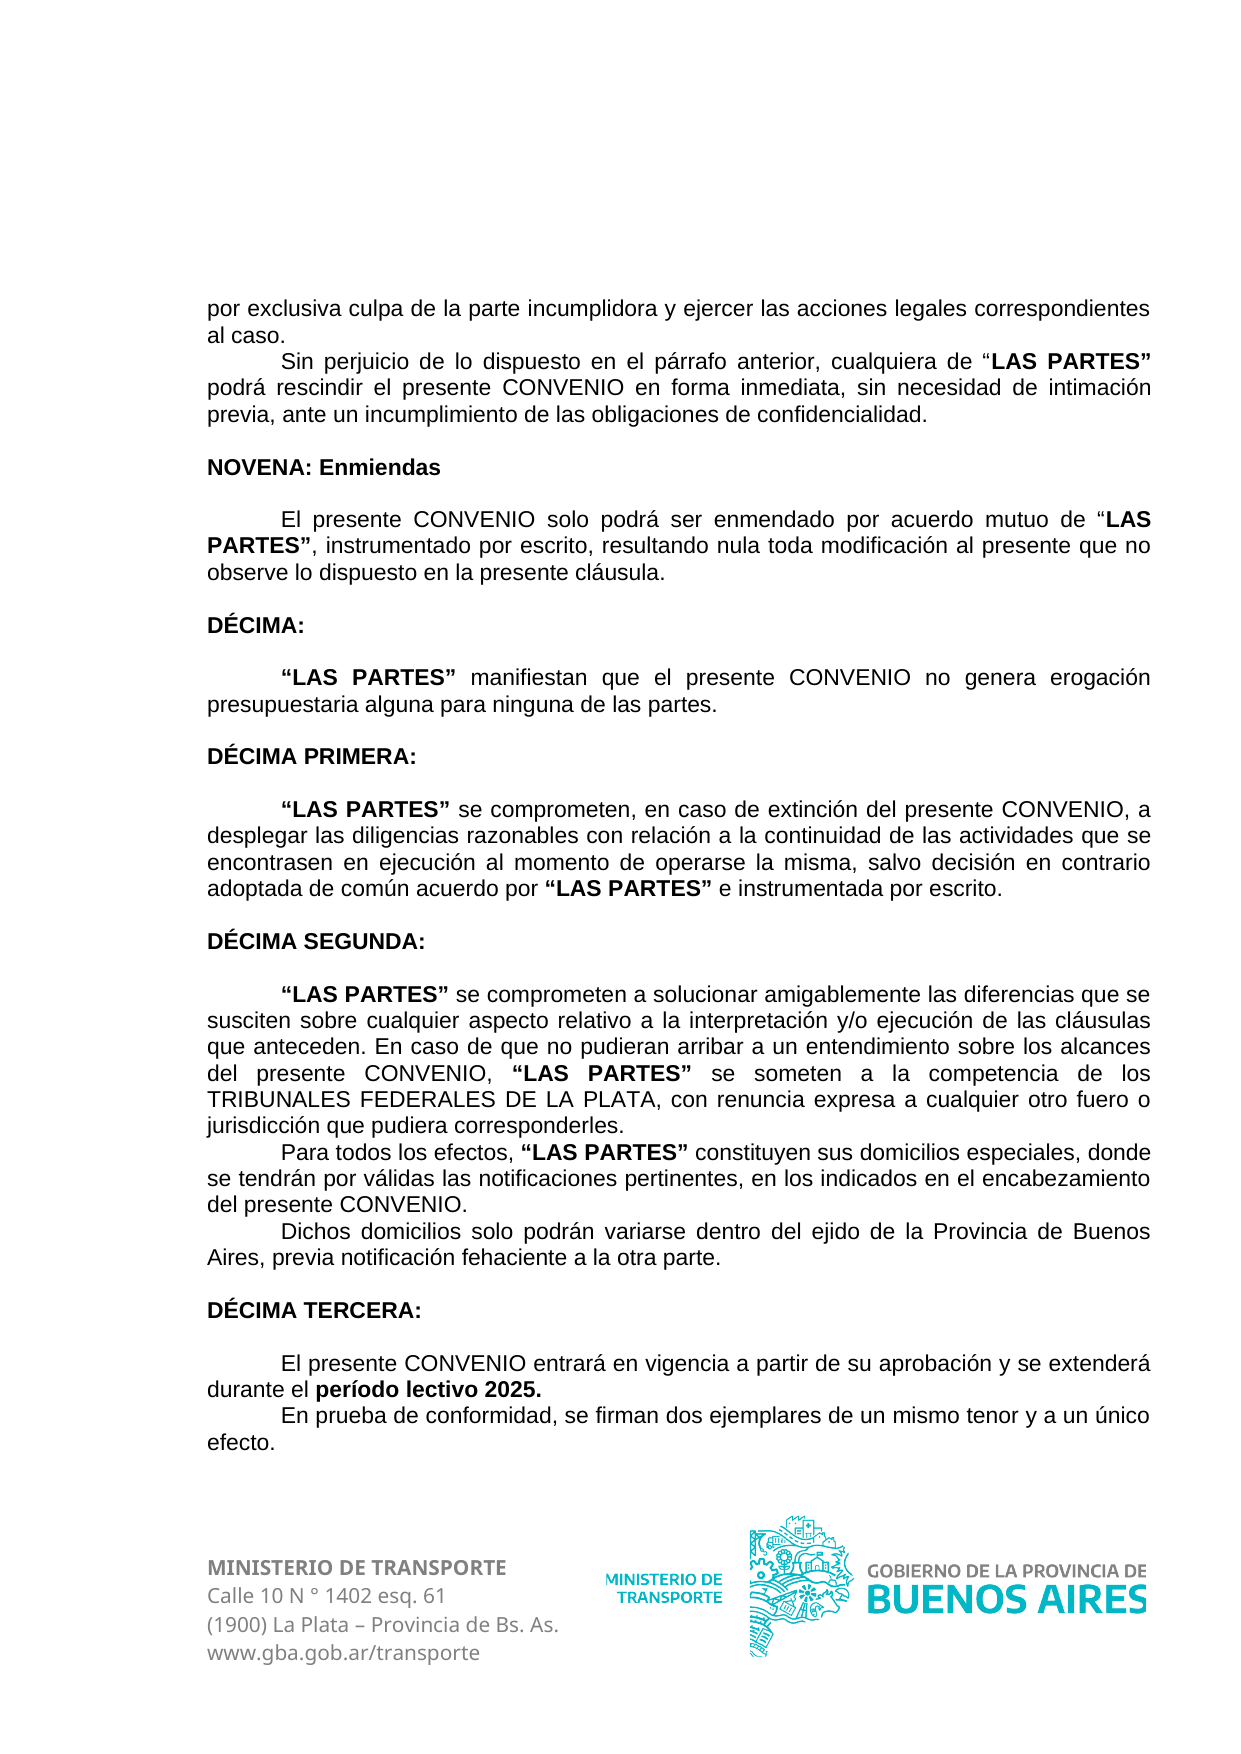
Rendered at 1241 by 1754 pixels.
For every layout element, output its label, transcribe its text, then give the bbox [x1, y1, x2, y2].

text DÉCIMA: [207, 612, 1152, 638]
text El presente CONVENIO solo podrá ser enmendado por acuerdo mutuo de “LAS PARTES”, instrumentado por escrito, resultando nula toda modificación al presente que no observe lo dispuesto en la presente cláusula. [207, 506, 1152, 585]
picture [605, 1515, 1146, 1657]
text DÉCIMA PRIMERA: [207, 743, 1152, 770]
text Dichos domicilios solo podrán variarse dentro del ejido de la Provincia de Buenos Aires, previa notificación fehaciente a la otra parte. [207, 1218, 1152, 1270]
text NOVENA: Enmiendas [207, 453, 1152, 480]
text DÉCIMA TERCERA: [207, 1297, 1152, 1323]
text En prueba de conformidad, se firman dos ejemplares de un mismo tenor y a un único efecto. [207, 1402, 1152, 1455]
text El presente CONVENIO entrará en vigencia a partir de su aprobación y se extenderá durante el período lectivo 2025. [207, 1349, 1152, 1402]
text DÉCIMA SEGUNDA: [207, 928, 1152, 954]
text Para todos los efectos, “LAS PARTES” constituyen sus domicilios especiales, donde se tendrán por válidas las notificaciones pertinentes, en los indicados en el encabezamiento del presente CONVENIO. [207, 1139, 1152, 1218]
text “LAS PARTES” se comprometen, en caso de extinción del presente CONVENIO, a desplegar las diligencias razonables con relación a la continuidad de las actividades que se encontrasen en ejecución al momento de operarse la misma, salvo decisión en contrario adoptada de común acuerdo por “LAS PARTES” e instrumentada por escrito. [207, 796, 1152, 901]
text Sin perjuicio de lo dispuesto en el párrafo anterior, cualquiera de “LAS PARTES” podrá rescindir el presente CONVENIO en forma inmediata, sin necesidad de intimación previa, ante un incumplimiento de las obligaciones de confidencialidad. [207, 348, 1152, 427]
text “LAS PARTES” se comprometen a solucionar amigablemente las diferencias que se susciten sobre cualquier aspecto relativo a la interpretación y/o ejecución de las cláusulas que anteceden. En caso de que no pudieran arribar a un entendimiento sobre los alcances del presente CONVENIO, “LAS PARTES” se someten a la competencia de los TRIBUNALES FEDERALES DE LA PLATA, con renuncia expresa a cualquier otro fuero o jurisdicción que pudiera corresponderles. [207, 981, 1152, 1139]
text “LAS PARTES” manifiestan que el presente CONVENIO no genera erogación presupuestaria alguna para ninguna de las partes. [207, 664, 1152, 717]
